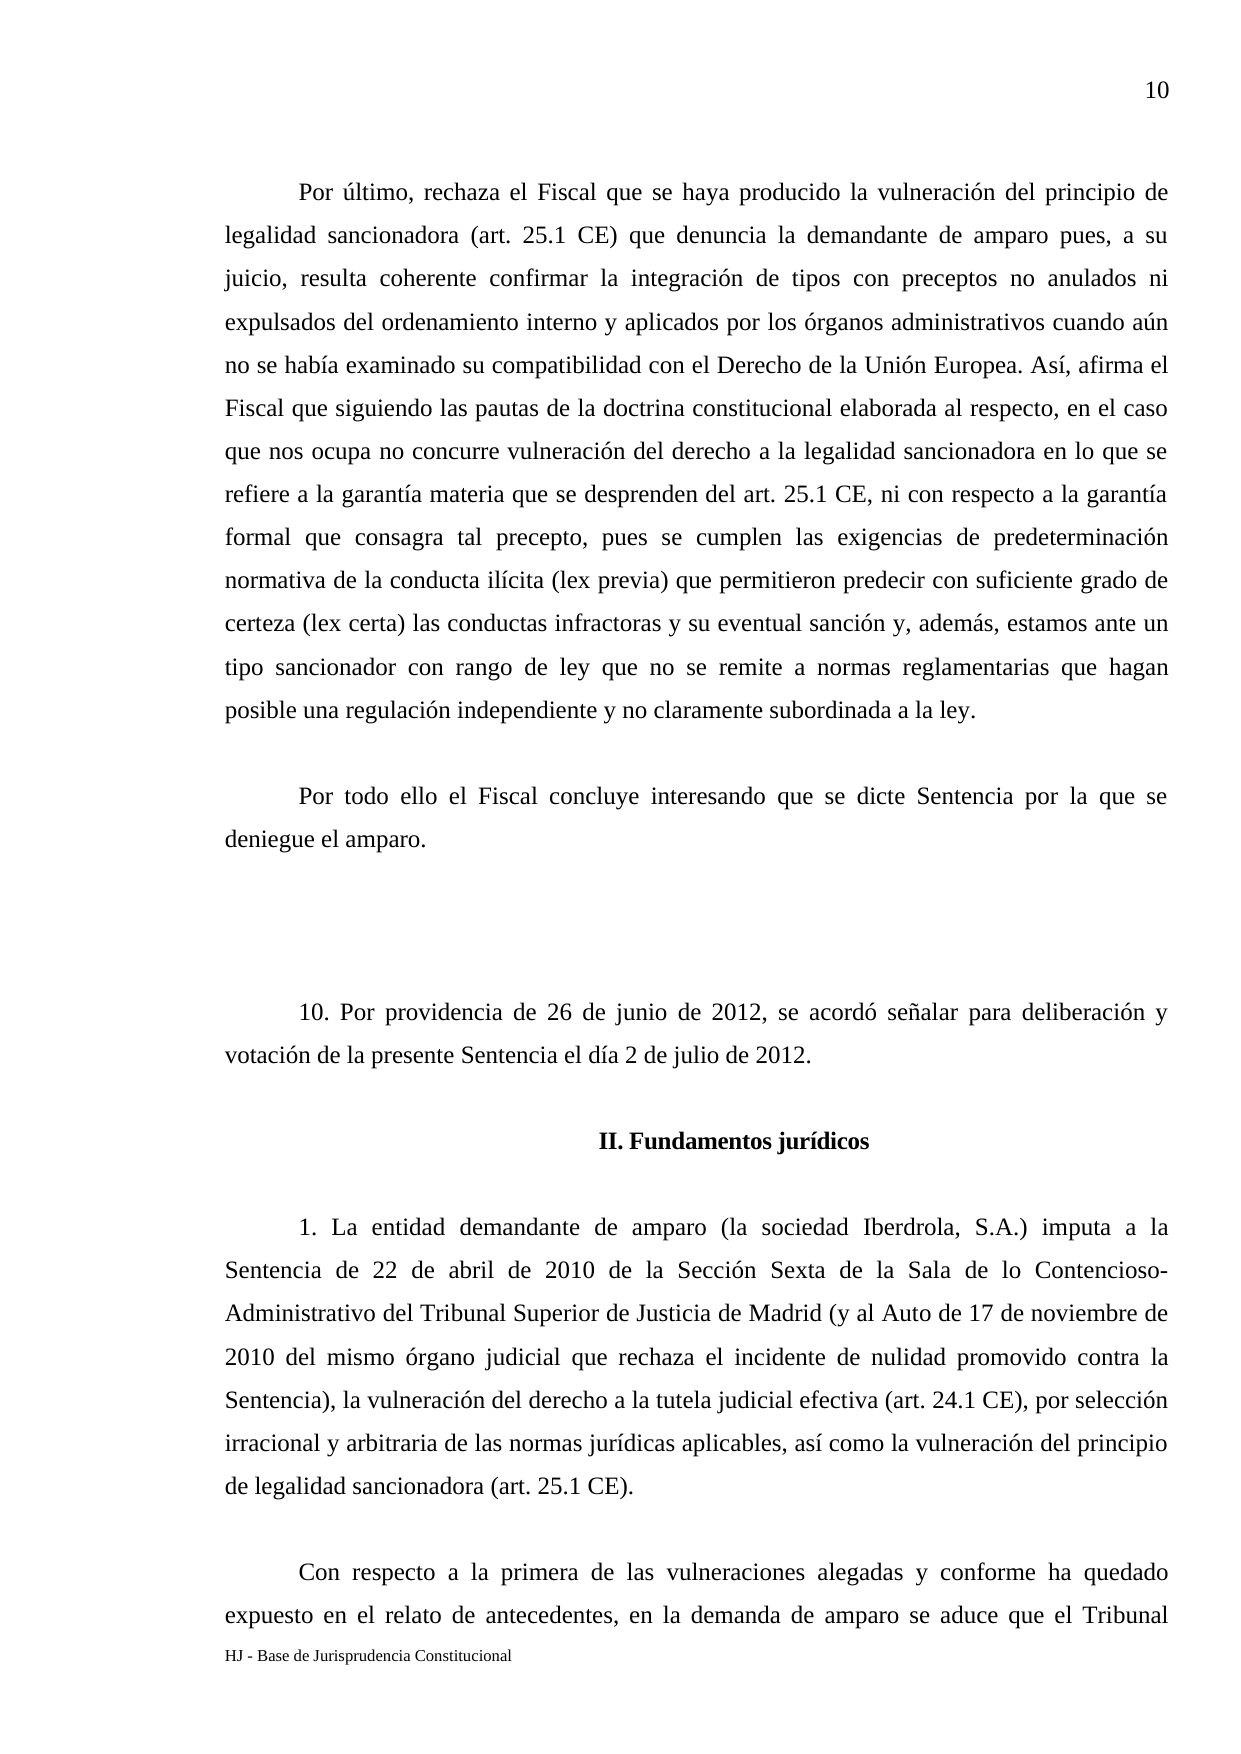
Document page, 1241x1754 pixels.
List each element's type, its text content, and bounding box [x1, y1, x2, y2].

text 1. La entidad demandante de amparo (la sociedad Iberdrola, S.A.) imputa a la Sentencia de 22 de abril de 2010 de la Sección Sexta de la Sala de lo Contencioso-Administrativo del Tribunal Superior de Justicia de Madrid (y al Auto de 17 de noviembre de 2010 del mismo órgano judicial que rechaza el incidente de nulidad promovido contra la Sentencia), la vulneración del derecho a la tutela judicial efectiva (art. 24.1 CE), por selección irracional y arbitraria de las normas jurídicas aplicables, así como la vulneración del principio de legalidad sancionadora (art. 25.1 CE). [224, 1212, 1169, 1500]
text Por todo ello el Fiscal concluye interesando que se dicte Sentencia por la que se deniegue el amparo. [224, 781, 1169, 853]
text 10. Por providencia de 26 de junio de 2012, se acordó señalar para deliberación y votación de la presente Sentencia el día 2 de julio de 2012. [224, 997, 1169, 1068]
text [224, 1557, 1169, 1629]
text Por último, rechaza el Fiscal que se haya producido la vulneración del principio de legalidad sancionadora (art. 25.1 CE) que denuncia la demandante de amparo pues, a su juicio, resulta coherente confirmar la integración de tipos con preceptos no anulados ni expulsados del ordenamiento interno y aplicados por los órganos administrativos cuando aún no se había examinado su compatibilidad con el Derecho de la Unión Europea. Así, afirma el Fiscal que siguiendo las pautas de la doctrina constitucional elaborada al respecto, en el caso que nos ocupa no concurre vulneración del derecho a la legalidad sancionadora en lo que se refiere a la garantía materia que se desprenden del art. 25.1 CE, ni con respecto a la garantía formal que consagra tal precepto, pues se cumplen las exigencias de predeterminación normativa de la conducta ilícita (lex previa) que permitieron predecir con suficiente grado de certeza (lex certa) las conductas infractoras y su eventual sanción y, además, estamos ante un tipo sancionador con rango de ley que no se remite a normas reglamentarias que hagan posible una regulación independiente y no claramente subordinada a la ley. [224, 177, 1169, 723]
subtitle II. Fundamentos jurídicos [224, 1126, 1169, 1155]
